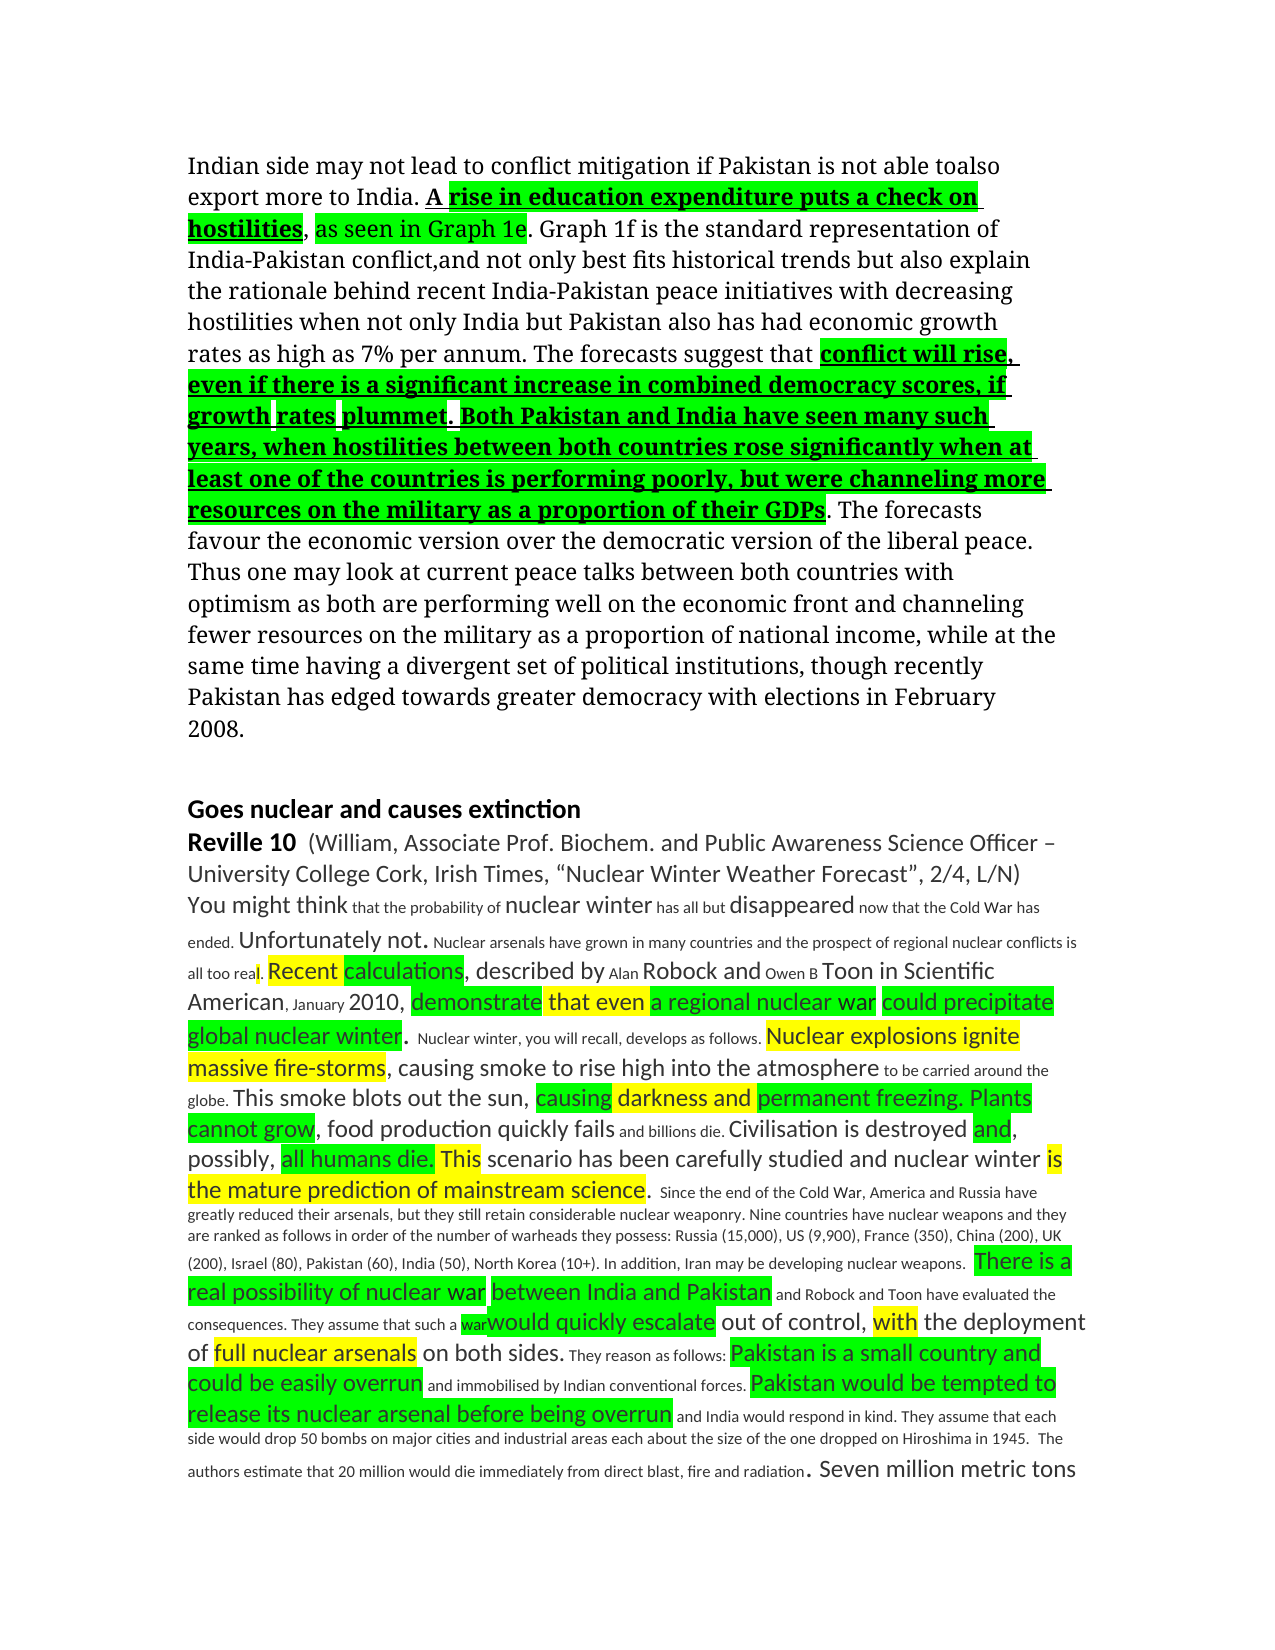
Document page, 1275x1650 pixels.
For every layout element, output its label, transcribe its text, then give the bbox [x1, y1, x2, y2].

subtitle Goes nuclear and causes extinction [187, 793, 1087, 826]
text Reville 10 (William, Associate Prof. Biochem. and Public Awareness Science Officer – University College Cork, Irish Times, “Nuclear Winter Weather Forecast”, 2/4, L/N) [187, 826, 1087, 889]
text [187, 150, 1057, 744]
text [187, 889, 1087, 1484]
